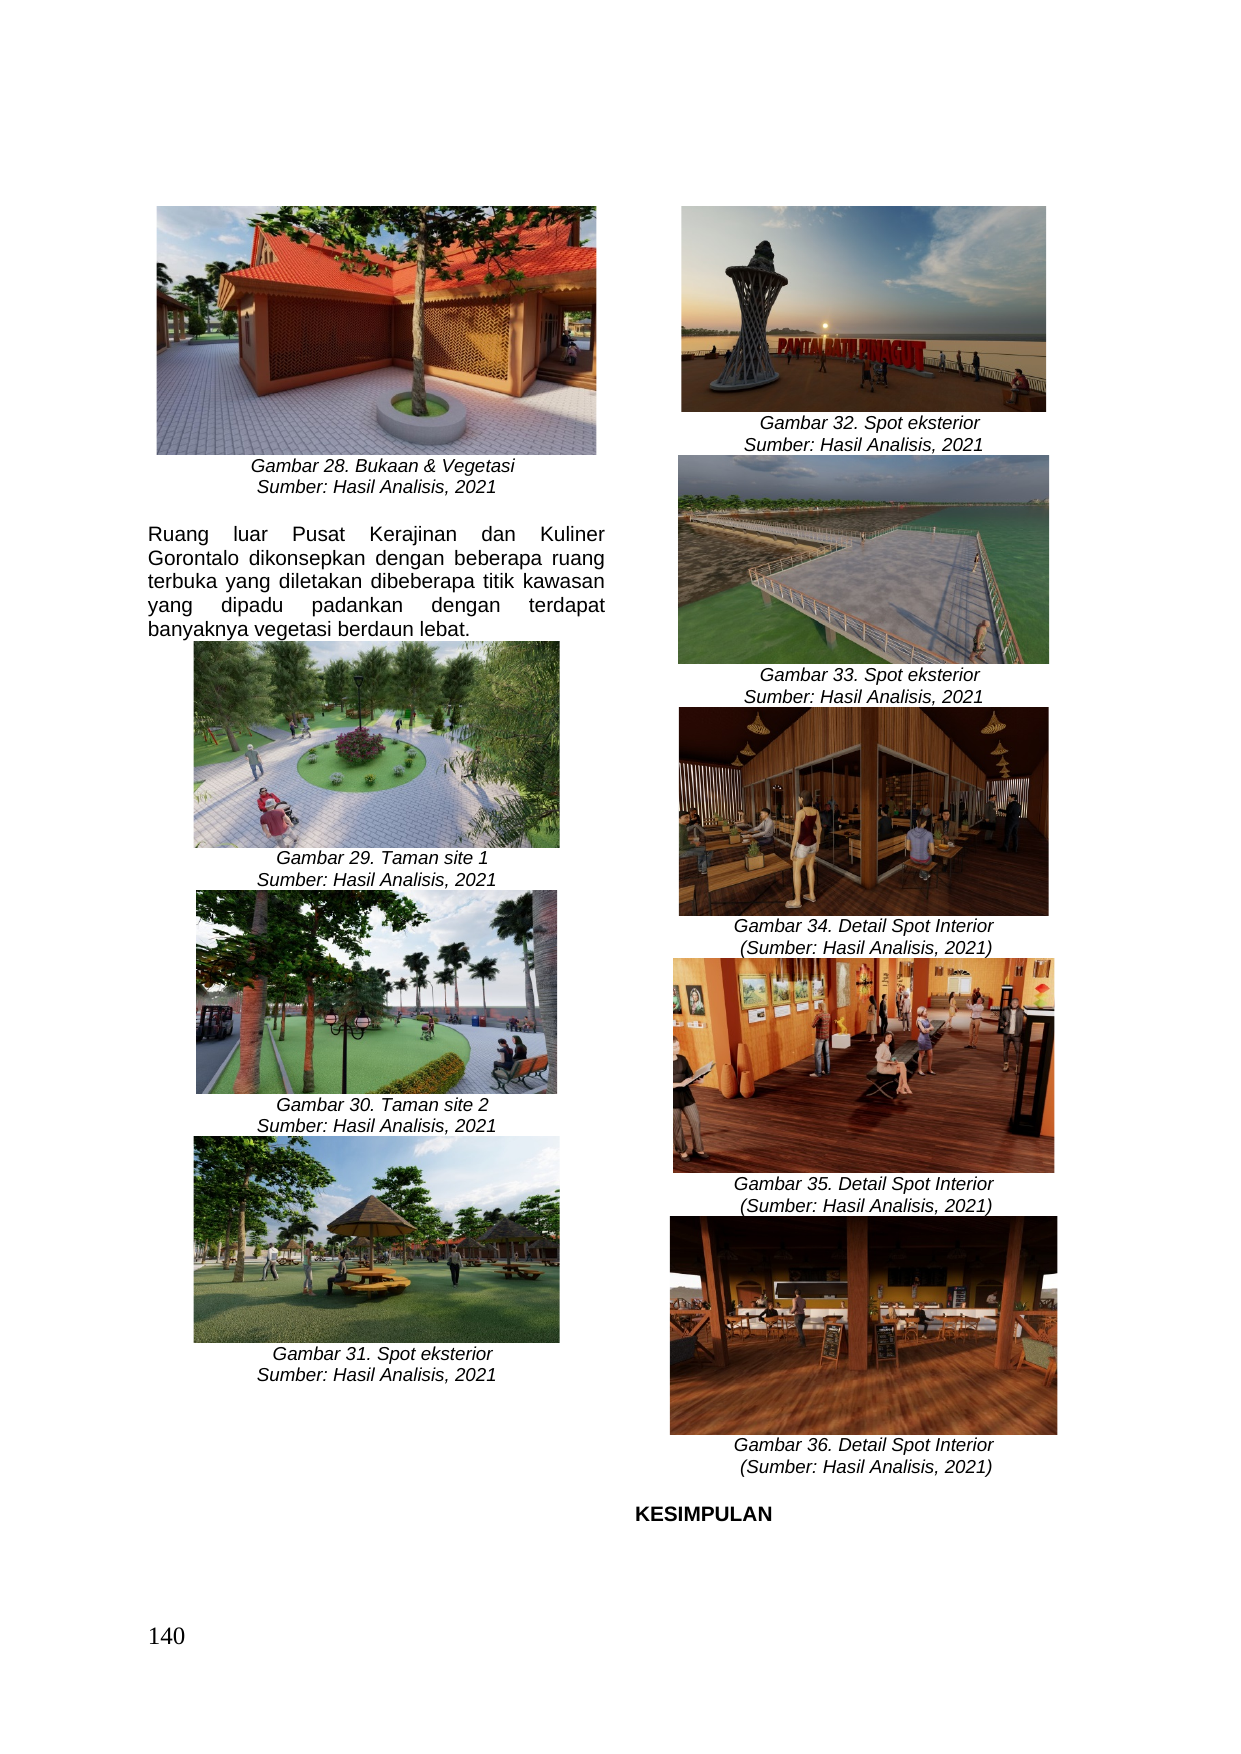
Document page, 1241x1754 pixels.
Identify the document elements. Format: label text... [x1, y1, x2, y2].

picture [193, 641, 560, 848]
text Gambar 36. Detail Spot Interior [635, 1434, 1092, 1456]
text Ruang luar Pusat Kerajinan dan Kuliner Gorontalo dikonsepkan dengan beberapa ruang terbuka yang diletakan dibeberapa titik kawasan yang dipadu padankan dengan terdapat banyaknya vegetasi berdaun lebat. [148, 521, 605, 641]
picture [156, 206, 597, 455]
text Sumber: Hasil Analisis, 2021 [635, 434, 1092, 455]
text Gambar 34. Detail Spot Interior [635, 915, 1092, 937]
text Gambar 28. Bukaan & Vegetasi [205, 455, 560, 476]
text (Sumber: Hasil Analisis, 2021) [635, 1194, 1092, 1216]
text Sumber: Hasil Analisis, 2021 [148, 476, 605, 497]
picture [669, 1216, 1058, 1435]
text (Sumber: Hasil Analisis, 2021) [635, 1456, 1092, 1477]
text Sumber: Hasil Analisis, 2021 [635, 686, 1092, 707]
text Gambar 33. Spot eksterior [692, 664, 1047, 686]
picture [678, 707, 1049, 916]
text Gambar 35. Detail Spot Interior [635, 1173, 1092, 1194]
text KESIMPULAN [635, 1501, 1092, 1525]
text Sumber: Hasil Analisis, 2021 [148, 1115, 605, 1137]
picture [681, 206, 1047, 412]
text Gambar 32. Spot eksterior [692, 412, 1047, 434]
text (Sumber: Hasil Analisis, 2021) [635, 937, 1092, 958]
text Sumber: Hasil Analisis, 2021 [148, 1364, 605, 1386]
text Sumber: Hasil Analisis, 2021 [148, 869, 605, 890]
picture [193, 1136, 560, 1343]
picture [673, 958, 1055, 1173]
picture [196, 890, 558, 1094]
text Gambar 29. Taman site 1 [205, 848, 560, 869]
picture [678, 455, 1050, 664]
text Gambar 30. Taman site 2 [205, 1093, 560, 1115]
text Gambar 31. Spot eksterior [205, 1343, 560, 1364]
